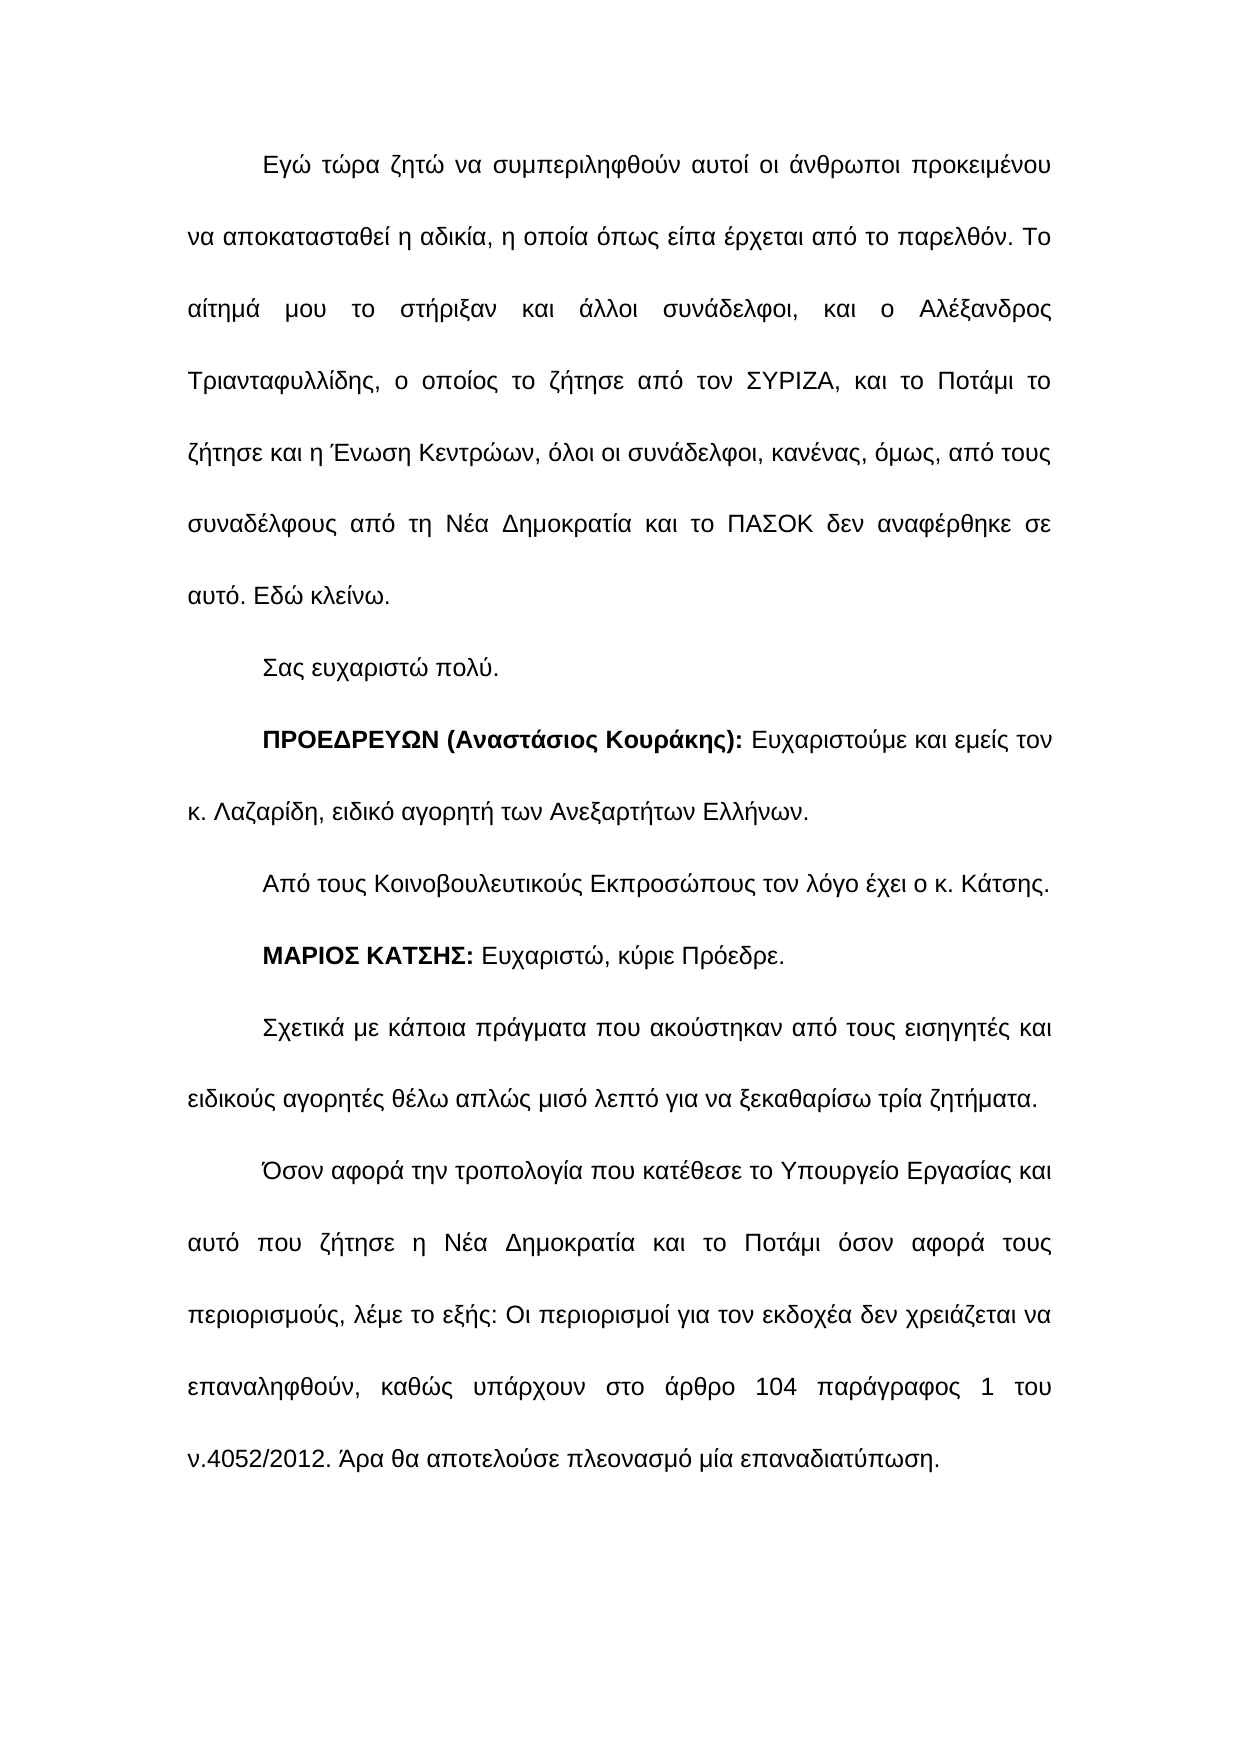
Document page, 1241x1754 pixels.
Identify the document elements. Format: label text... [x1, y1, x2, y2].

text Σας ευχαριστώ πολύ. [187, 653, 1053, 682]
text ΜΑΡΙΟΣ ΚΑΤΣΗΣ: Ευχαριστώ, κύριε Πρόεδρε. [187, 941, 1053, 969]
text Από τους Κοινοβουλευτικούς Εκπροσώπους τον λόγο έχει ο κ. Κάτσης. [187, 869, 1053, 897]
text Όσον αφορά την τροπολογία που κατέθεσε το Υπουργείο Εργασίας και αυτό που ζήτησε η Νέα Δημοκρατία και το Ποτάμι όσον αφορά τους περιορισμούς, λέμε το εξής: Οι περιορισμοί για τον εκδοχέα δεν χρειάζεται να επαναληφθούν, καθώς υπάρχουν στο άρθρο 104 παράγραφος 1 του ν.4052/2012. Άρα θα αποτελούσε πλεονασμό μία επαναδιατύπωση. [187, 1156, 1053, 1472]
text Εγώ τώρα ζητώ να συμπεριληφθούν αυτοί οι άνθρωποι προκειμένου να αποκατασταθεί η αδικία, η οποία όπως είπα έρχεται από το παρελθόν. Το αίτημά μου το στήριξαν και άλλοι συνάδελφοι, και ο Αλέξανδρος Τριανταφυλλίδης, ο οποίος το ζήτησε από τον ΣΥΡΙΖΑ, και το Ποτάμι το ζήτησε και η Ένωση Κεντρώων, όλοι οι συνάδελφοι, κανένας, όμως, από τους συναδέλφους από τη Νέα Δημοκρατία και το ΠΑΣΟΚ δεν αναφέρθηκε σε αυτό. Εδώ κλείνω. [187, 150, 1053, 610]
text ΠΡΟΕΔΡΕΥΩΝ (Αναστάσιος Κουράκης): Ευχαριστούμε και εμείς τον κ. Λαζαρίδη, ειδικό αγορητή των Ανεξαρτήτων Ελλήνων. [187, 725, 1053, 826]
text Σχετικά με κάποια πράγματα που ακούστηκαν από τους εισηγητές και ειδικούς αγορητές θέλω απλώς μισό λεπτό για να ξεκαθαρίσω τρία ζητήματα. [187, 1012, 1053, 1113]
